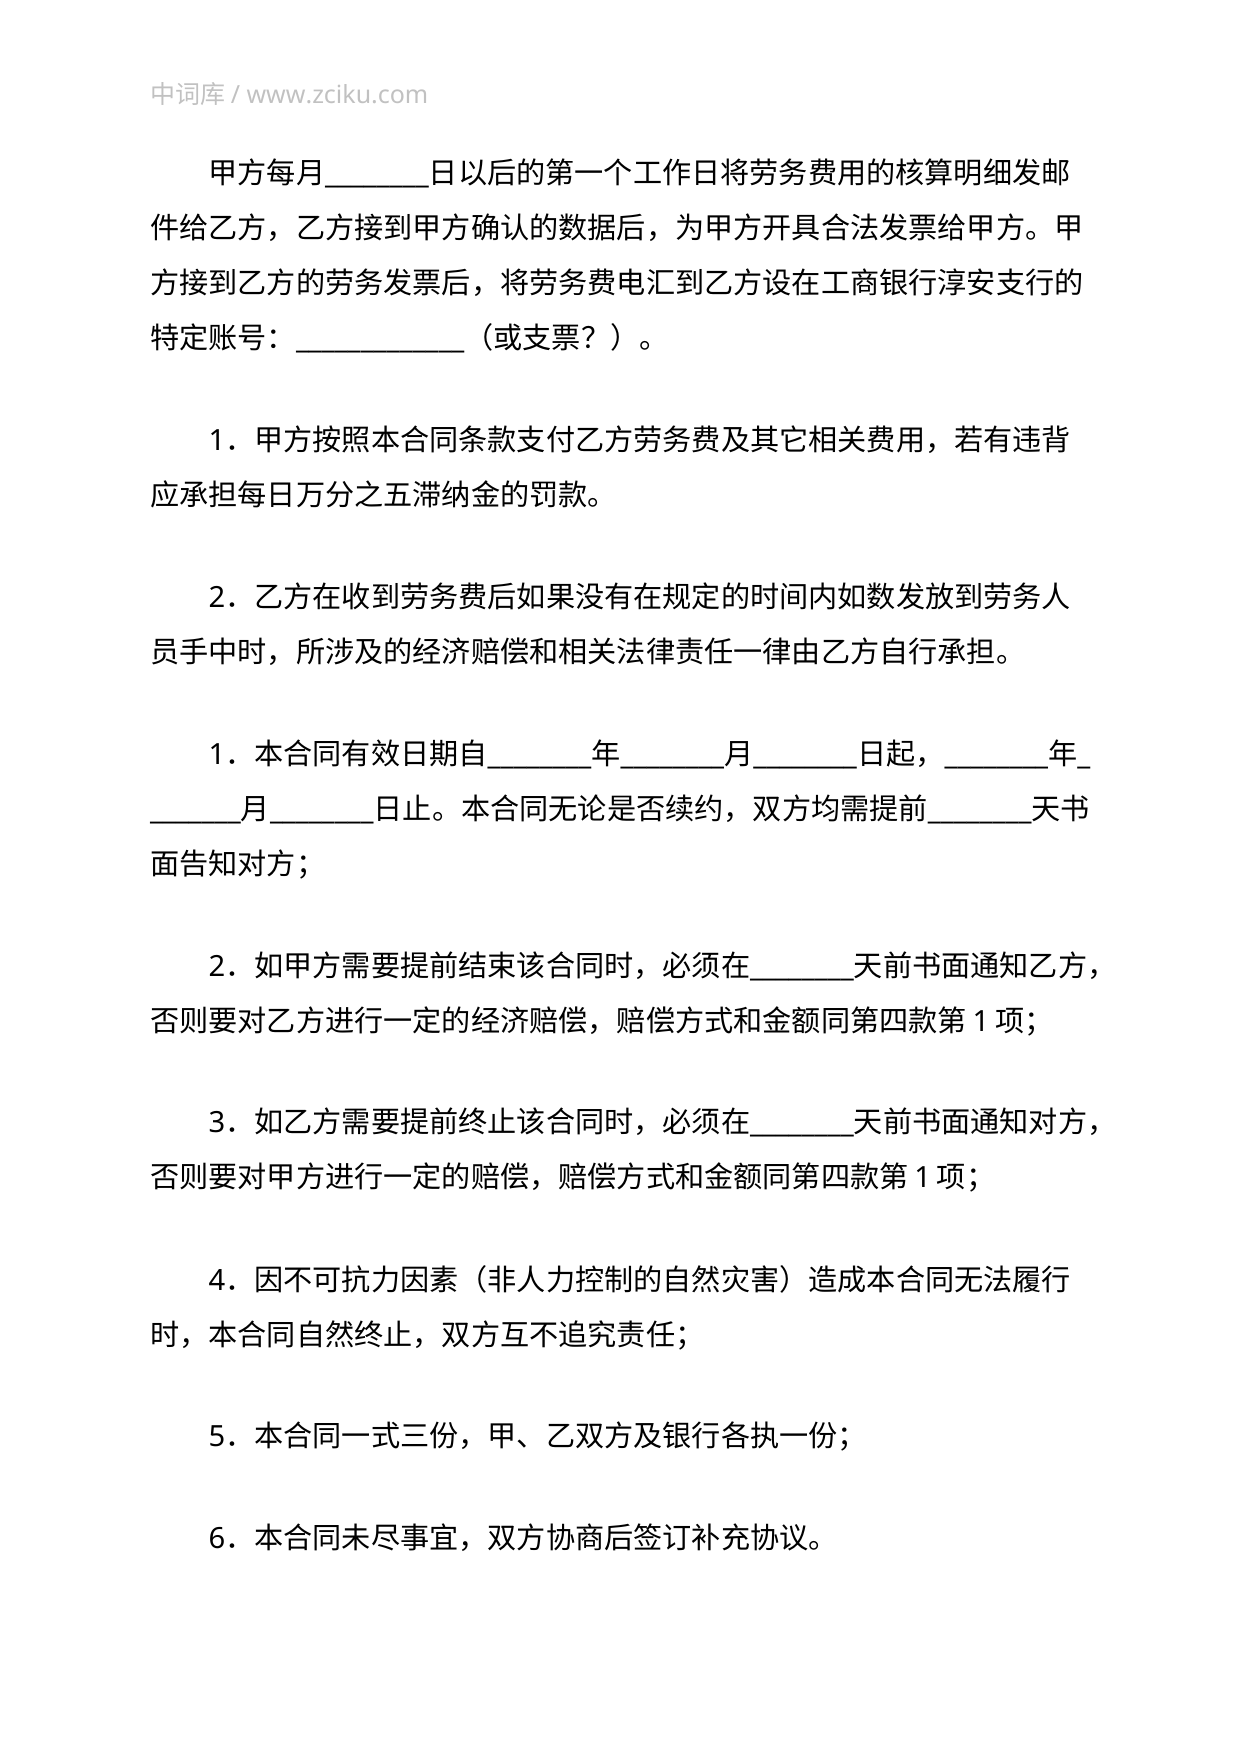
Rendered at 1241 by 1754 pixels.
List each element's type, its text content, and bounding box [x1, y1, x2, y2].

text 5．本合同一式三份，甲、乙双方及银行各执一份； [150, 1413, 1090, 1455]
text 3．如乙方需要提前终止该合同时，必须在________天前书面通知对方，否则要对甲方进行一定的赔偿，赔偿方式和金额同第四款第1项； [150, 1099, 1090, 1196]
text 1．甲方按照本合同条款支付乙方劳务费及其它相关费用，若有违背应承担每日万分之五滞纳金的罚款。 [150, 417, 1090, 514]
text 2．如甲方需要提前结束该合同时，必须在________天前书面通知乙方，否则要对乙方进行一定的经济赔偿，赔偿方式和金额同第四款第1项； [150, 942, 1090, 1039]
text 4．因不可抗力因素（非人力控制的自然灾害）造成本合同无法履行时，本合同自然终止，双方互不追究责任； [150, 1256, 1090, 1353]
text 6．本合同未尽事宜，双方协商后签订补充协议。 [150, 1515, 1090, 1557]
text 2．乙方在收到劳务费后如果没有在规定的时间内如数发放到劳务人员手中时，所涉及的经济赔偿和相关法律责任一律由乙方自行承担。 [150, 573, 1090, 671]
text 1．本合同有效日期自________年________月________日起，________年________月________日止。本合同无论是否续约，双方均需提前________天书面告知对方； [150, 730, 1090, 883]
text 甲方每月________日以后的第一个工作日将劳务费用的核算明细发邮件给乙方，乙方接到甲方确认的数据后，为甲方开具合法发票给甲方。甲方接到乙方的劳务发票后，将劳务费电汇到乙方设在工商银行淳安支行的特定账号：_____________（或支票？）。 [150, 150, 1090, 357]
